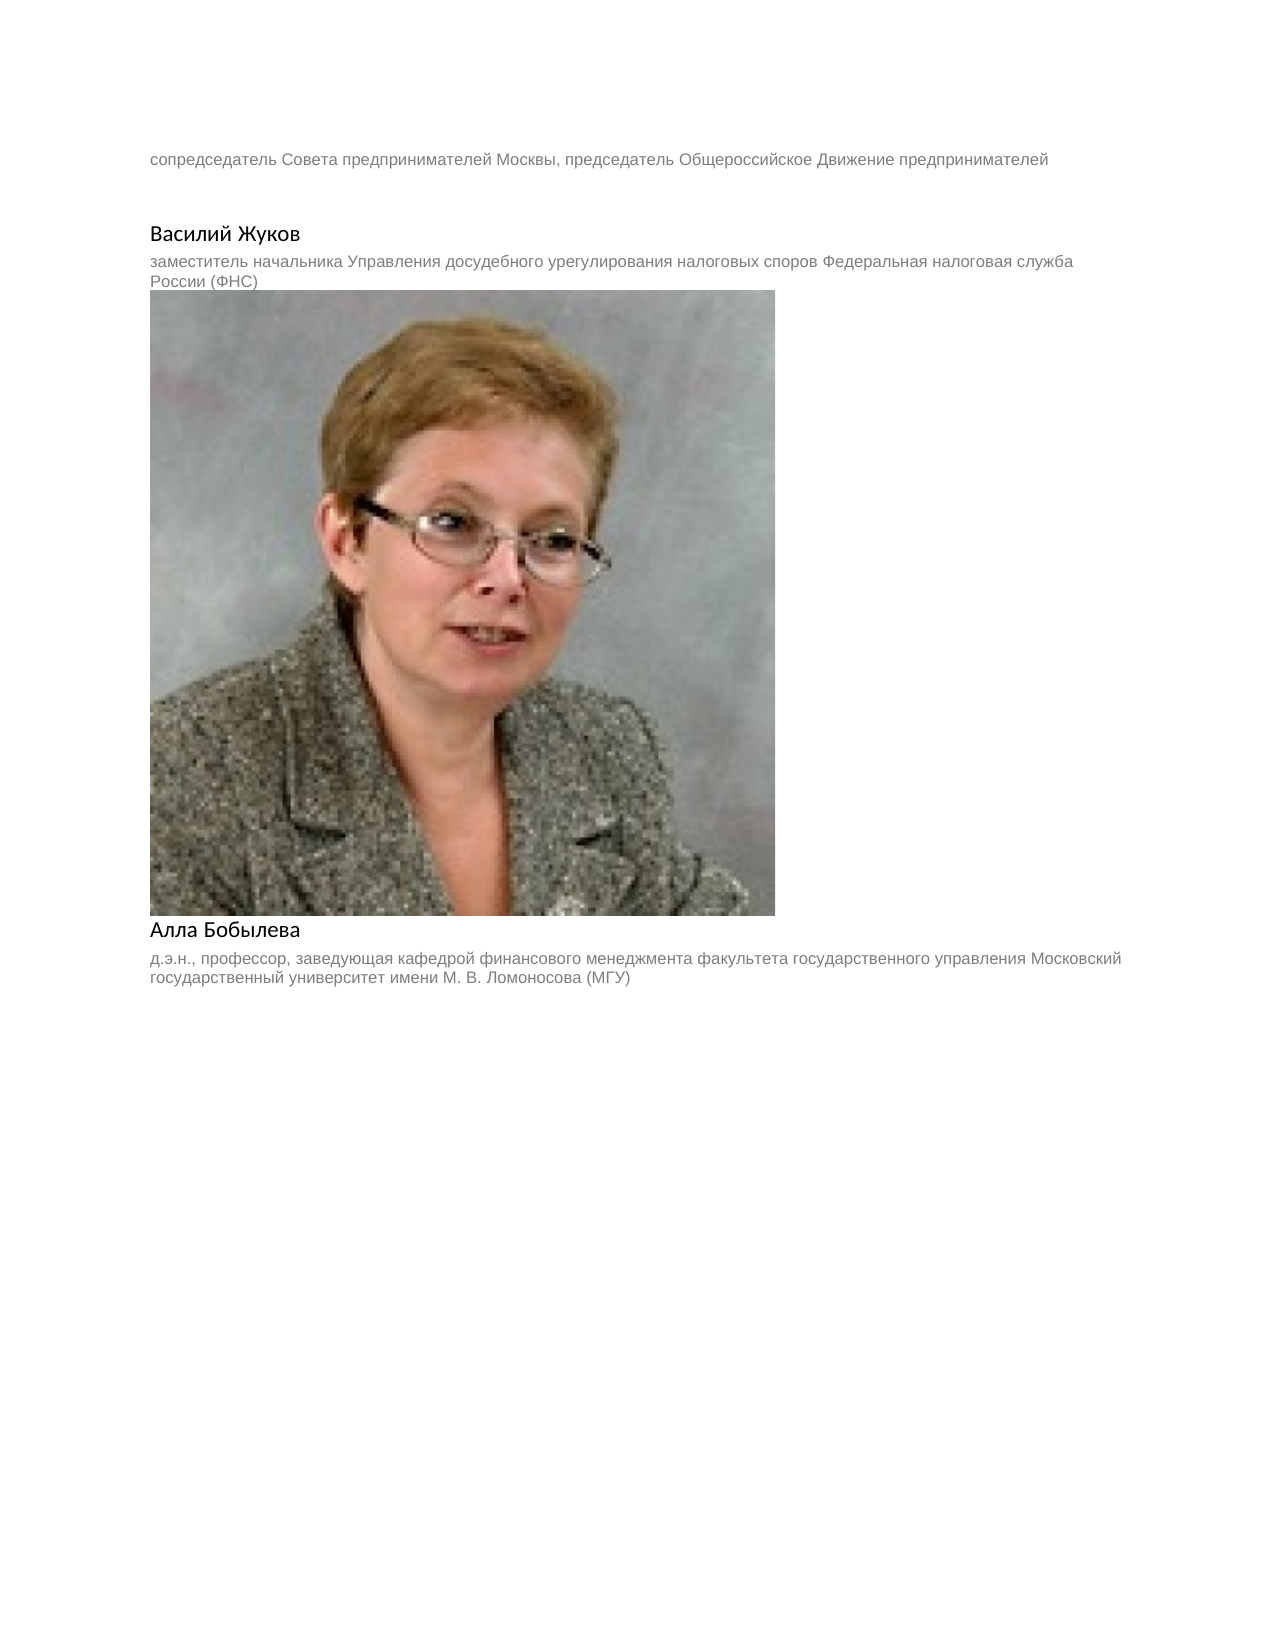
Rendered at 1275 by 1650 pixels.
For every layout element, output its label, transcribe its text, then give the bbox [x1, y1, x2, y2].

text Василий Жуков [150, 219, 1125, 247]
picture [150, 290, 775, 916]
text заместитель начальника Управления досудебного урегулирования налоговых споров Федеральная налоговая служба России (ФНС) [150, 252, 1125, 291]
text Алла Бобылева [150, 916, 1125, 944]
text сопредседатель Совета предпринимателей Москвы, председатель Общероссийское Движение предпринимателей [150, 150, 1125, 169]
text д.э.н., профессор, заведующая кафедрой финансового менеджмента факультета государственного управления Московский государственный университет имени М. В. Ломоносова (МГУ) [150, 949, 1125, 987]
